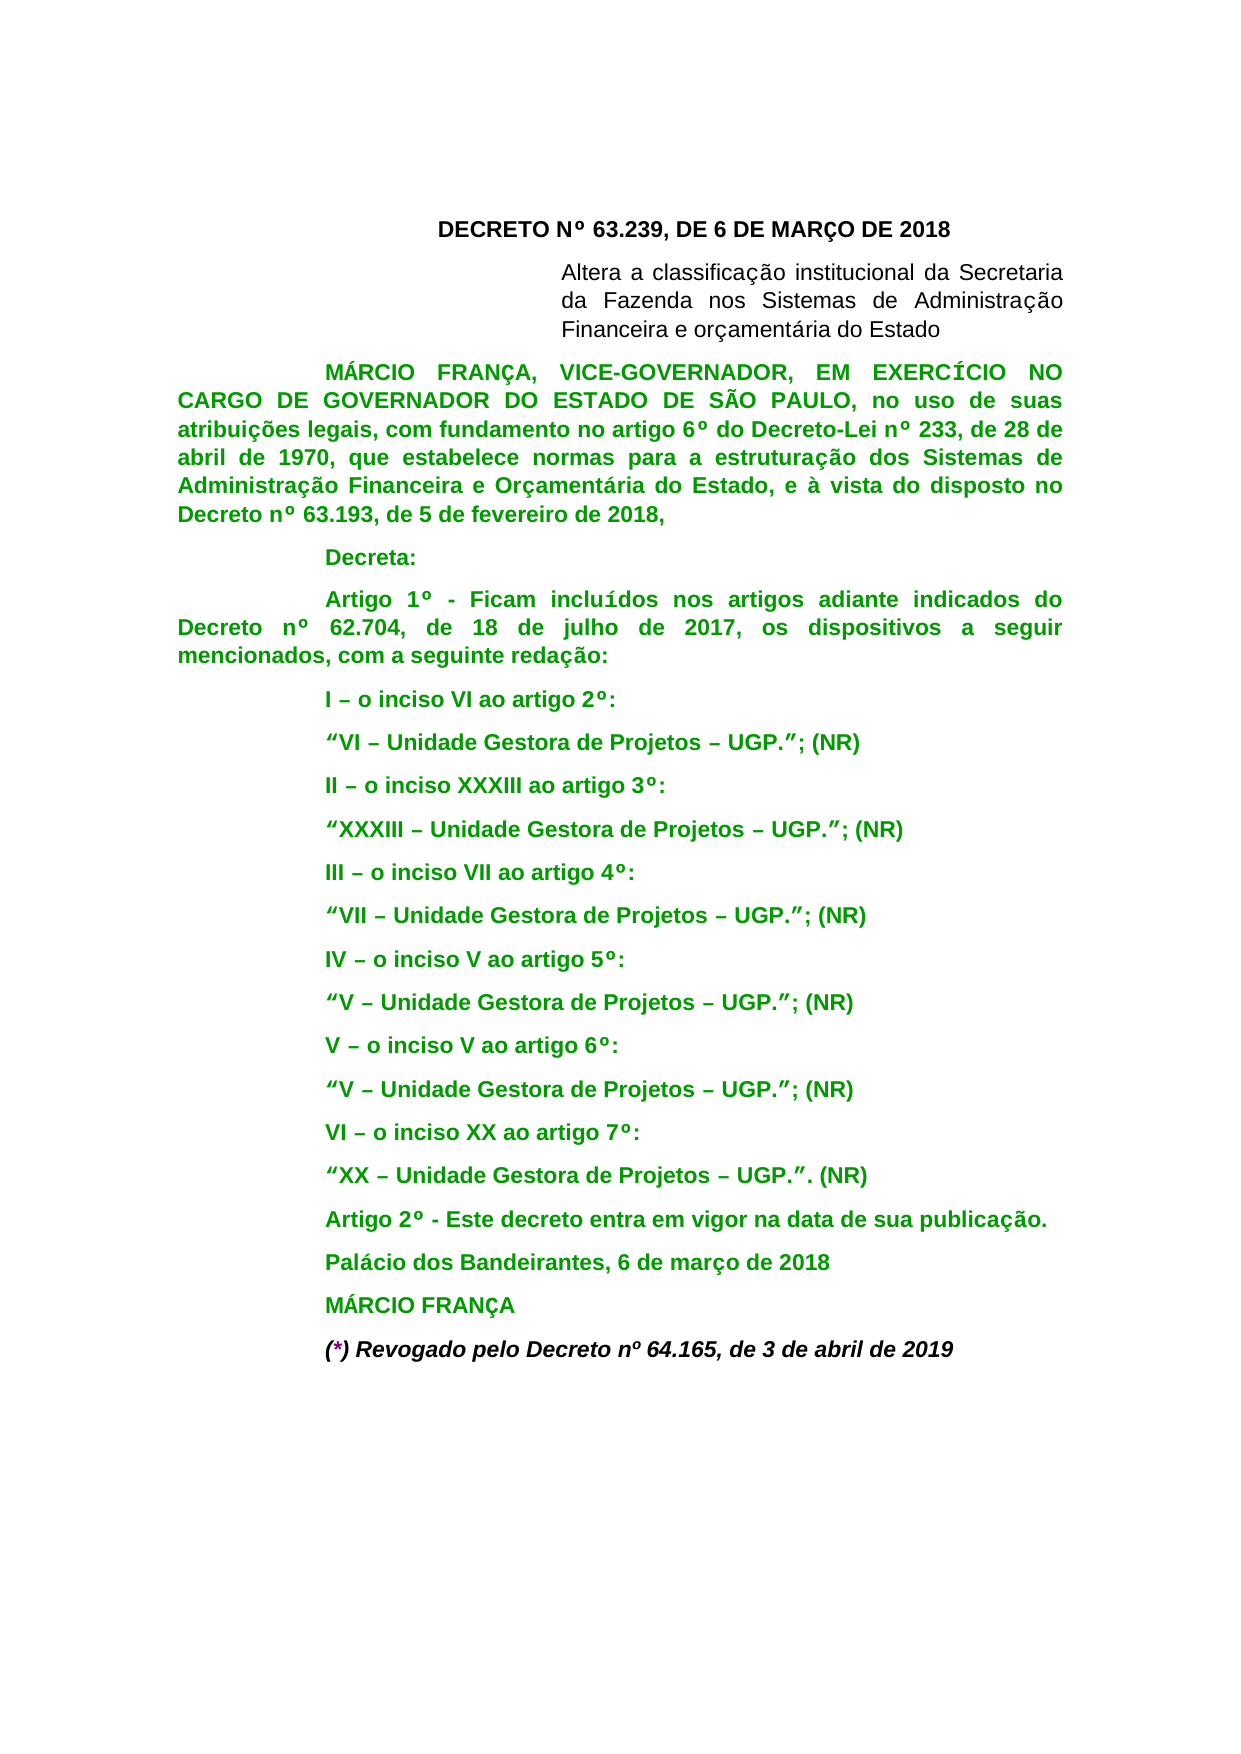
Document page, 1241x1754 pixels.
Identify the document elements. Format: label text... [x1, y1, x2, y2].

text “XXXIII – Unidade Gestora de Projetos – UGP.”; (NR) [177, 816, 1063, 844]
text V – o inciso V ao artigo 6º: [177, 1032, 1063, 1061]
text Altera a classificação institucional da Secretaria da Fazenda nos Sistemas de Administração Financeira e orçamentária do Estado [561, 259, 1063, 344]
text (*) Revogado pelo Decreto nº 64.165, de 3 de abril de 2019 [177, 1336, 1063, 1362]
text VI – o inciso XX ao artigo 7º: [177, 1119, 1063, 1147]
text I – o inciso VI ao artigo 2º: [177, 686, 1063, 714]
text II – o inciso XXXIII ao artigo 3º: [177, 772, 1063, 801]
text MÁRCIO FRANÇA, VICE-GOVERNADOR, EM EXERCÍCIO NO CARGO DE GOVERNADOR DO ESTADO DE SÃO PAULO, no uso de suas atribuições legais, com fundamento no artigo 6º do Decreto-Lei nº 233, de 28 de abril de 1970, que estabelece normas para a estruturação dos Sistemas de Administração Financeira e Orçamentária do Estado, e à vista do disposto no Decreto nº 63.193, de 5 de fevereiro de 2018, [177, 359, 1063, 529]
text “VI – Unidade Gestora de Projetos – UGP.”; (NR) [177, 729, 1063, 757]
text Palácio dos Bandeirantes, 6 de março de 2018 [177, 1249, 1063, 1277]
text “V – Unidade Gestora de Projetos – UGP.”; (NR) [177, 1076, 1063, 1104]
text III – o inciso VII ao artigo 4º: [177, 859, 1063, 887]
text IV – o inciso V ao artigo 5º: [177, 946, 1063, 974]
text Artigo 2º - Este decreto entra em vigor na data de sua publicação. [177, 1206, 1063, 1234]
text MÁRCIO FRANÇA [177, 1292, 1063, 1321]
text “XX – Unidade Gestora de Projetos – UGP.”. (NR) [177, 1162, 1063, 1191]
text DECRETO Nº 63.239, DE 6 DE MARÇO DE 2018 [177, 216, 1063, 244]
text Artigo 1º - Ficam incluídos nos artigos adiante indicados do Decreto nº 62.704, de 18 de julho de 2017, os dispositivos a seguir mencionados, com a seguinte redação: [177, 586, 1063, 671]
text Decreta: [177, 544, 1063, 571]
text “VII – Unidade Gestora de Projetos – UGP.”; (NR) [177, 902, 1063, 931]
text “V – Unidade Gestora de Projetos – UGP.”; (NR) [177, 989, 1063, 1017]
